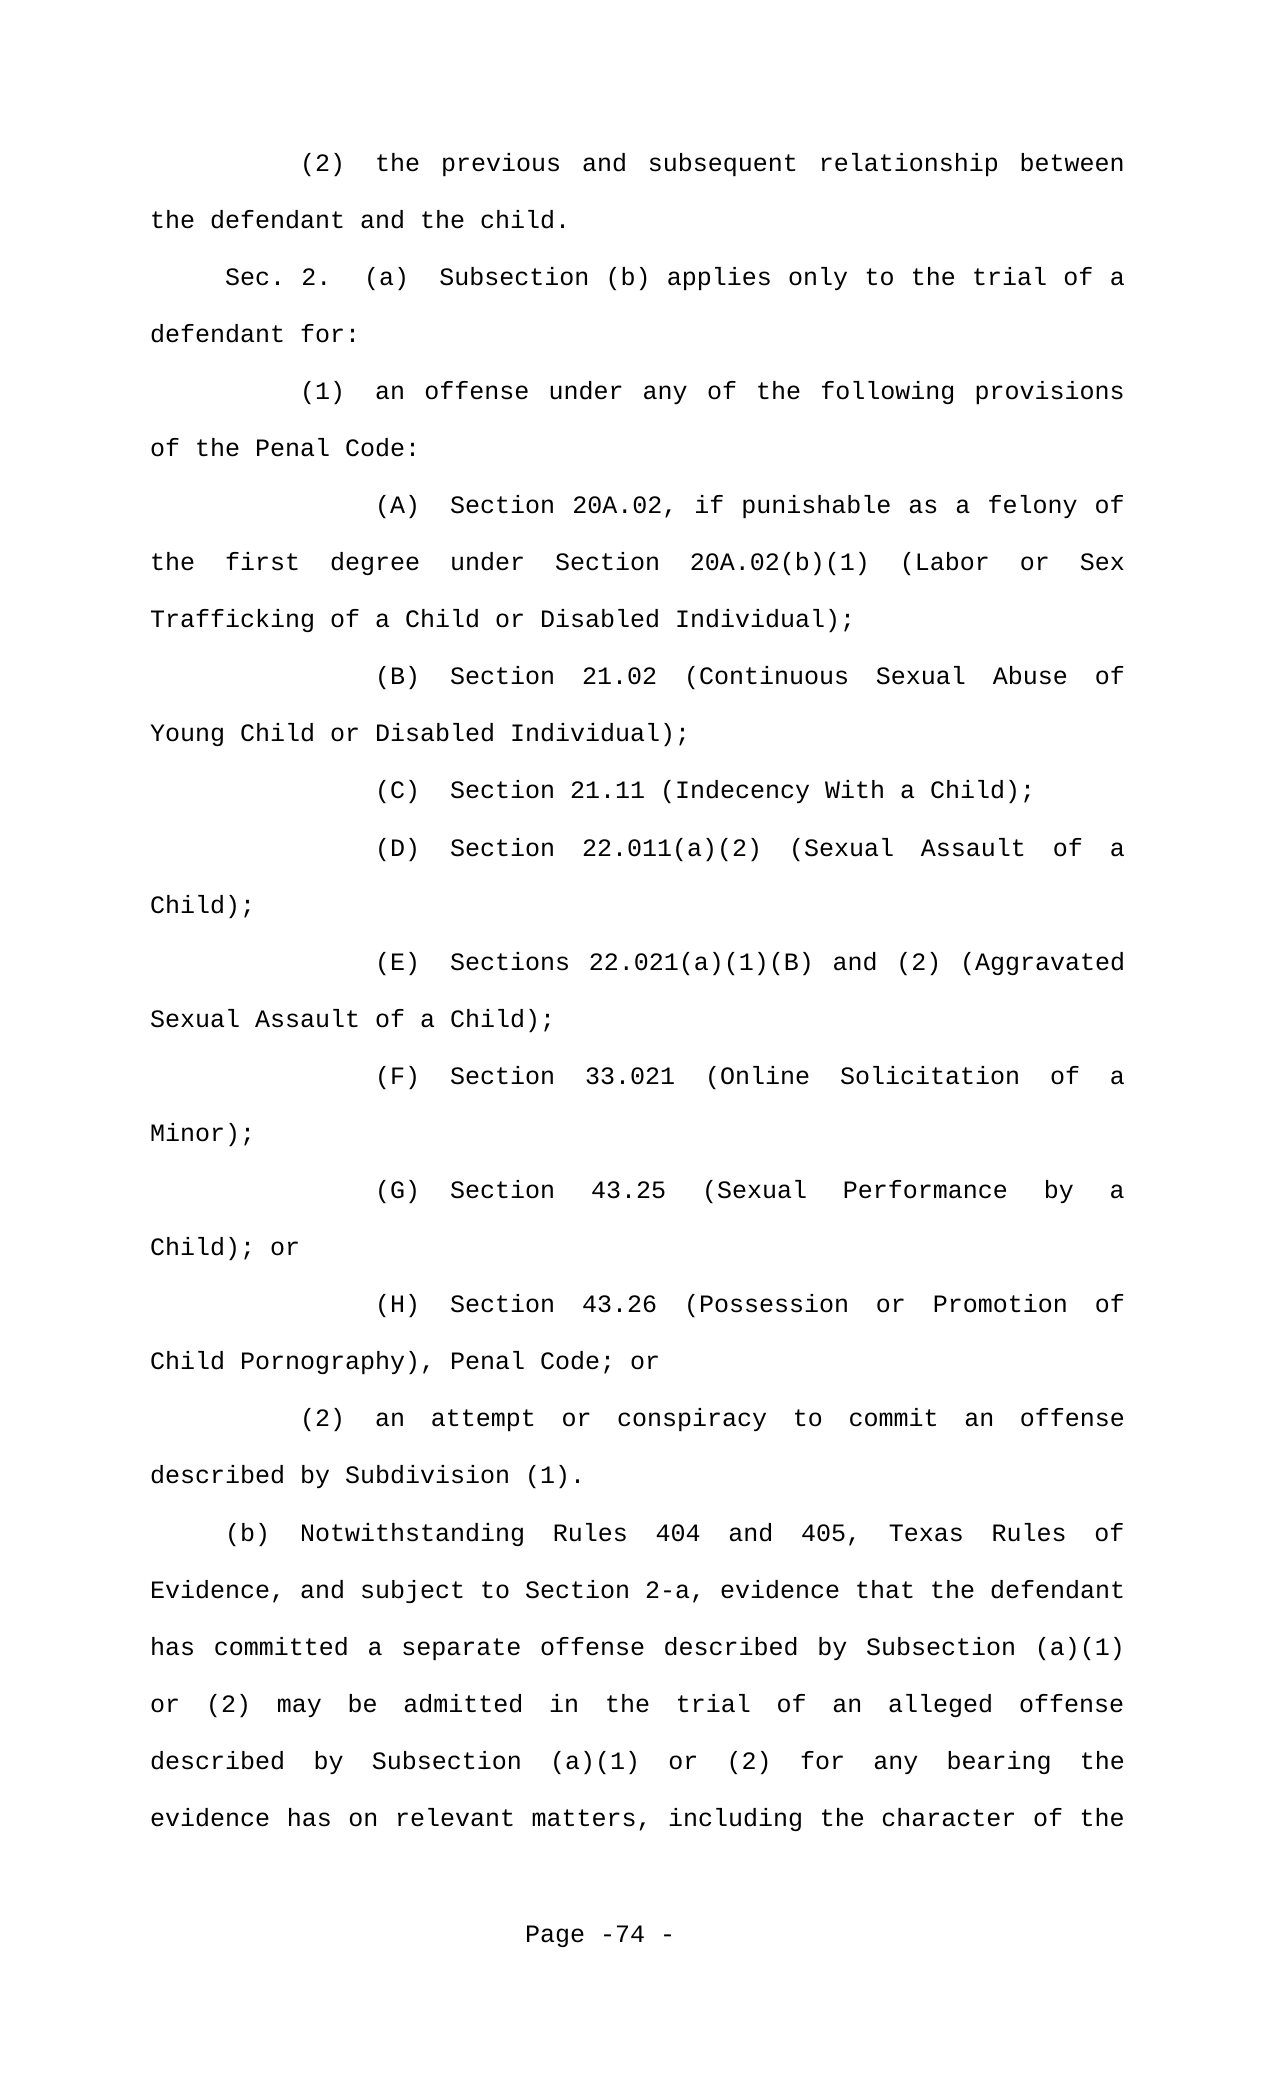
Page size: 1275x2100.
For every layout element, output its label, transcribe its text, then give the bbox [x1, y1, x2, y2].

text (B) Section 21.02 (Continuous Sexual Abuse of Young Child or Disabled Individual); [150, 664, 1125, 749]
text (E) Sections 22.021(a)(1)(B) and (2) (Aggravated Sexual Assault of a Child); [150, 949, 1125, 1035]
text (A) Section 20A.02, if punishable as a felony of the first degree under Section 20A.02(b)(1) (Labor or Sex Trafficking of a Child or Disabled Individual); [150, 492, 1125, 635]
text (H) Section 43.26 (Possession or Promotion of Child Pornography), Penal Code; or [150, 1292, 1125, 1377]
text (G) Section 43.25 (Sexual Performance by a Child); or [150, 1177, 1125, 1263]
text (2) an attempt or conspiracy to commit an offense described by Subdivision (1). [150, 1406, 1125, 1491]
text Sec. 2. (a) Subsection (b) applies only to the trial of a defendant for: [150, 264, 1125, 350]
text (2) the previous and subsequent relationship between the defendant and the child. [150, 150, 1125, 236]
text (F) Section 33.021 (Online Solicitation of a Minor); [150, 1063, 1125, 1149]
text (1) an offense under any of the following provisions of the Penal Code: [150, 378, 1125, 464]
text (C) Section 21.11 (Indecency With a Child); [150, 778, 1125, 806]
text (D) Section 22.011(a)(2) (Sexual Assault of a Child); [150, 835, 1125, 921]
